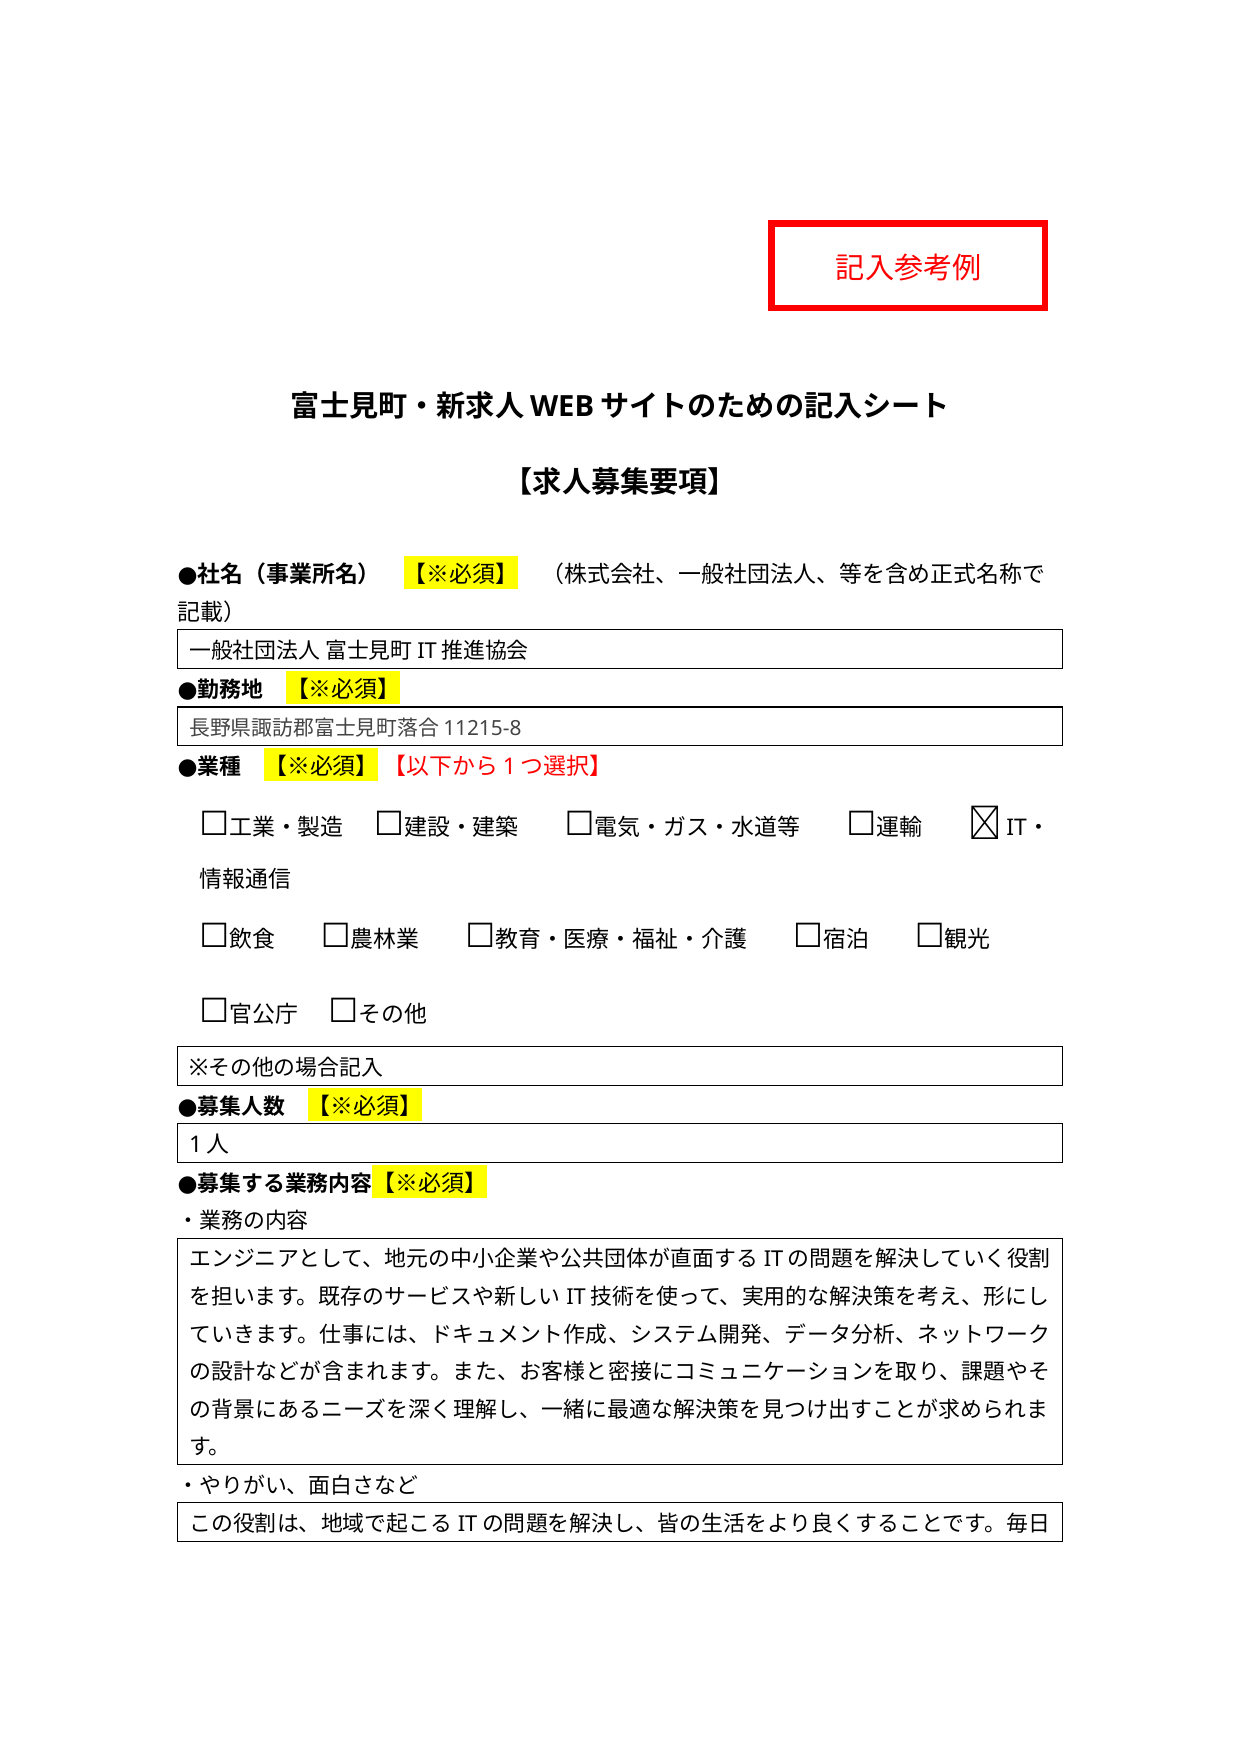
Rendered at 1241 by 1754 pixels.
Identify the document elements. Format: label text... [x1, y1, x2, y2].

text ●募集する業務内容【※必須】 [177, 1163, 1063, 1200]
text ●募集人数 【※必須】 [177, 1086, 1063, 1123]
text ・やりがい、面白さなど [177, 1465, 1063, 1502]
text 富士見町・新求人WEBサイトのための記入シート [177, 367, 1063, 442]
text 【求人募集要項】 [177, 442, 1063, 517]
text ・業務の内容 [177, 1200, 1063, 1238]
text ●業種 【※必須】 【以下から1つ選択】 [177, 746, 1063, 783]
table_header エンジニアとして、地元の中小企業や公共団体が直面するITの問題を解決していく役割を担います。既存のサービスや新しいIT技術を使って、実用的な解決策を考え、形にしていきます。仕事には、ドキュメント作成、システム開発、データ分析、ネットワークの設計などが含まれます。また、お客様と密接にコミュニケーションを取り、課題やその背景にあるニーズを深く理解し、一緒に最適な解決策を見つけ出すことが求められます。 [178, 1239, 1062, 1464]
text ●勤務地 【※必須】 [177, 669, 1063, 706]
table_header 1人 [178, 1124, 1062, 1162]
text 工業・製造 建設・建築 電気・ガス・水道等 運輸 IT・情報通信 [199, 783, 1063, 896]
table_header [178, 1503, 1062, 1541]
text ●社名（事業所名） 【※必須】 （株式会社、一般社団法人、等を含め正式名称で記載） [177, 554, 1063, 629]
table_header ※その他の場合記入 [178, 1047, 1062, 1084]
text 飲食 農林業 教育・医療・福祉・介護 宿泊 観光 官公庁 その他 [199, 896, 1063, 1046]
table_header 長野県諏訪郡富士見町落合11215-8 [178, 708, 1062, 745]
table_header 一般社団法人 富士見町IT推進協会 [178, 630, 1062, 668]
